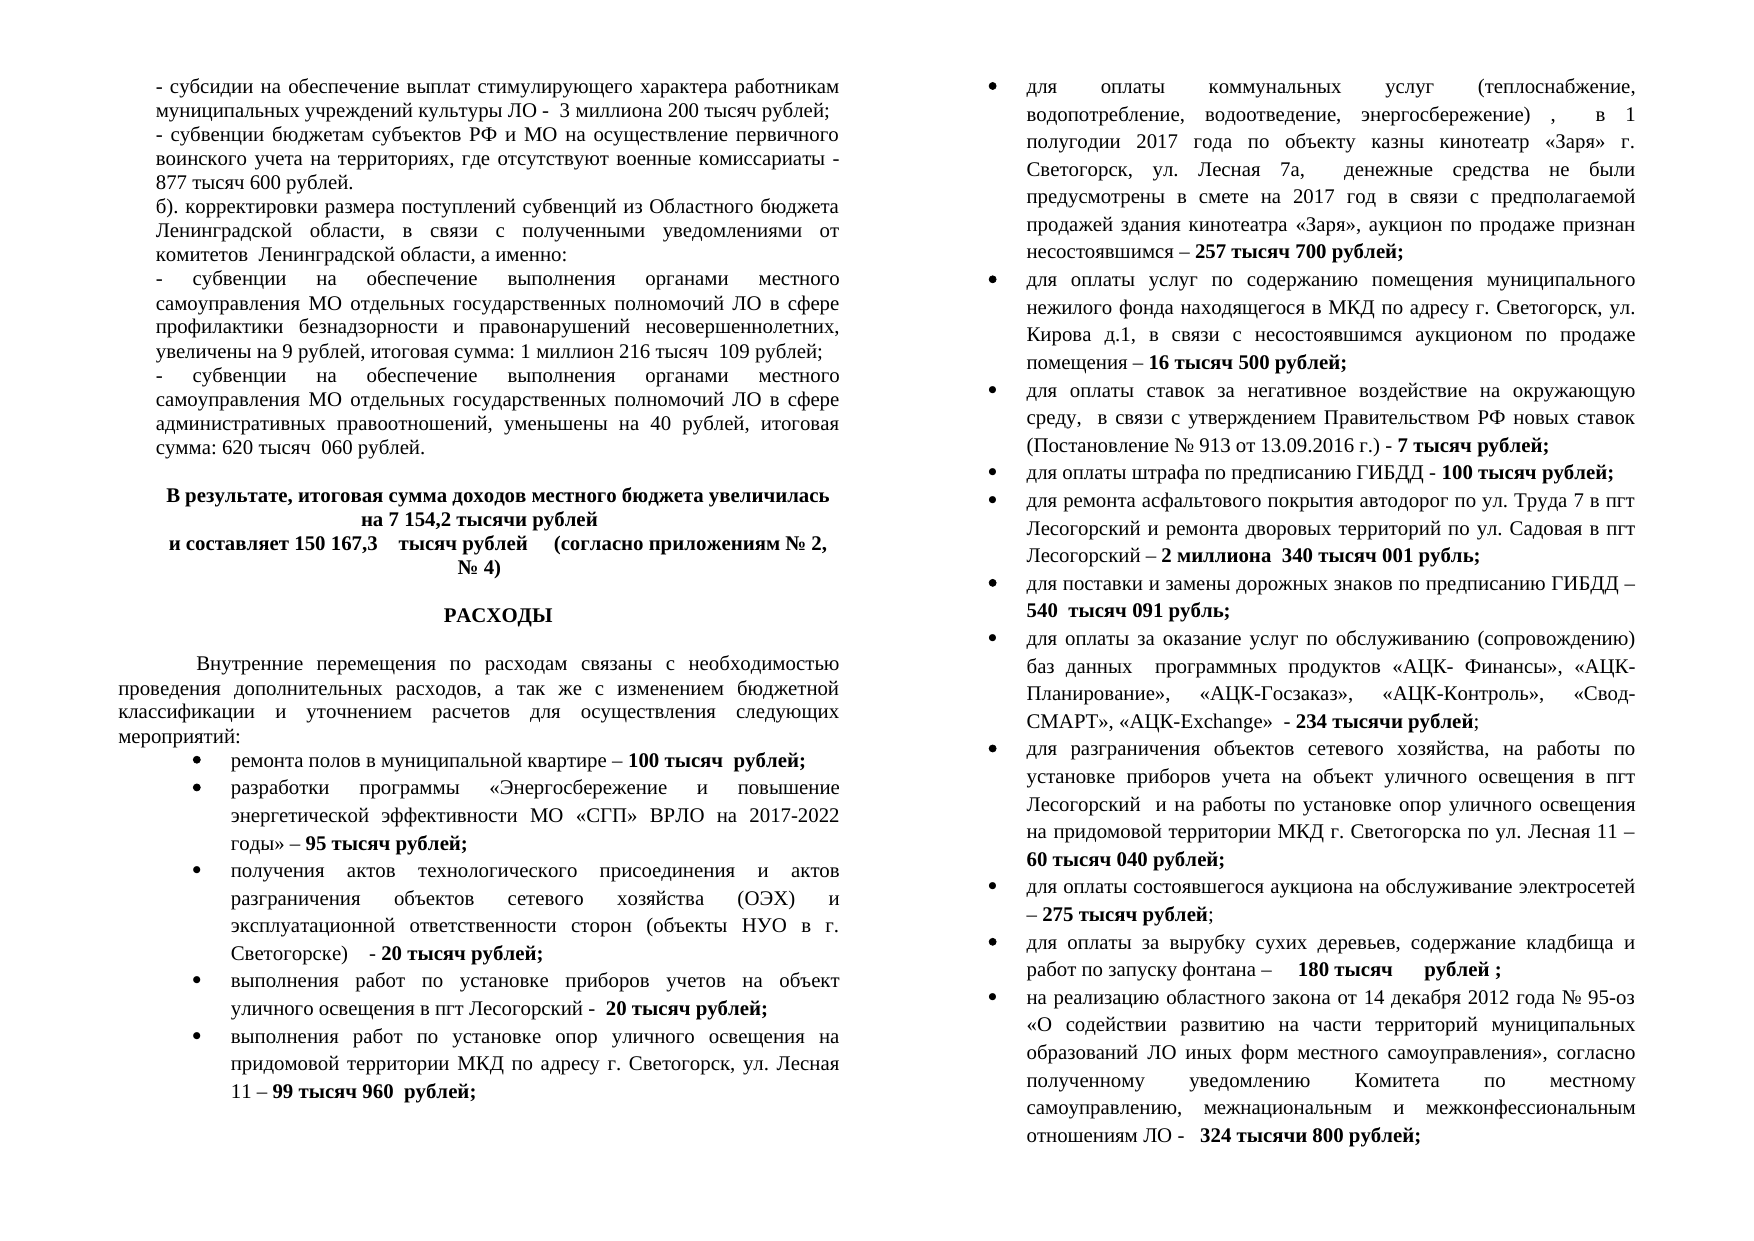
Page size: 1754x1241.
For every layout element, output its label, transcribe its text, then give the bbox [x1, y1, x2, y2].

text - субвенции бюджетам субъектов РФ и МО на осуществление первичного воинского учета на территориях, где отсутствуют военные комиссариаты - 877 тысяч 600 рублей. [156, 122, 840, 194]
list получения актов технологического присоединения и актов разграничения объектов сетевого хозяйства (ОЭХ) и эксплуатационной ответственности сторон (объекты НУО в г. Светогорске) - 20 тысяч рублей; [193, 858, 840, 965]
text Внутренние перемещения по расходам связаны с необходимостью проведения дополнительных расходов, а так же с изменением бюджетной классификации и уточнением расчетов для осуществления следующих мероприятий: [118, 651, 840, 748]
list для поставки и замены дорожных знаков по предписанию ГИБДД – 540 тысяч 091 рубль; [989, 571, 1636, 622]
list для оплаты за вырубку сухих деревьев, содержание кладбища и работ по запуску фонтана – 180 тысяч рублей ; [989, 929, 1636, 981]
list для оплаты состоявшегося аукциона на обслуживание электросетей – 275 тысяч рублей; [989, 874, 1636, 926]
list ремонта полов в муниципальной квартире – 100 тысяч рублей; [193, 748, 840, 772]
text РАСХОДЫ [118, 603, 840, 627]
text - субвенции на обеспечение выполнения органами местного самоуправления МО отдельных государственных полномочий ЛО в сфере административных правоотношений, уменьшены на 40 рублей, итоговая сумма: 620 тысяч 060 рублей. [156, 363, 840, 459]
list для оплаты за оказание услуг по обслуживанию (сопровождению) баз данных программных продуктов «АЦК- Финансы», «АЦК- Планирование», «АЦК-Госзаказ», «АЦК-Контроль», «Свод-СМАРТ», «АЦК-Exchange» - 234 тысячи рублей; [989, 626, 1636, 733]
list разработки программы «Энергосбережение и повышение энергетической эффективности МО «СГП» ВРЛО на 2017-2022 годы» – 95 тысяч рублей; [193, 775, 840, 854]
list на реализацию областного закона от 14 декабря 2012 года № 95-оз «О содействии развитию на части территорий муниципальных образований ЛО иных форм местного самоуправления», согласно полученному уведомлению Комитета по местному самоуправлению, межнациональным и межконфессиональным отношениям ЛО - 324 тысячи 800 рублей; [989, 985, 1636, 1147]
list для разграничения объектов сетевого хозяйства, на работы по установке приборов учета на объект уличного освещения в пгт Лесогорский и на работы по установке опор уличного освещения на придомовой территории МКД г. Светогорска по ул. Лесная 11 – 60 тысяч 040 рублей; [989, 736, 1636, 871]
list для оплаты штрафа по предписанию ГИБДД - 100 тысяч рублей; [989, 460, 1636, 484]
list для оплаты коммунальных услуг (теплоснабжение, водопотребление, водоотведение, энергосбережение) , в 1 полугодии 2017 года по объекту казны кинотеатр «Заря» г. Светогорск, ул. Лесная 7а, денежные средства не были предусмотрены в смете на 2017 год в связи с предполагаемой продажей здания кинотеатра «Заря», аукцион по продаже признан несостоявшимся – 257 тысяч 700 рублей; [989, 74, 1636, 263]
list выполнения работ по установке приборов учетов на объект уличного освещения в пгт Лесогорский - 20 тысяч рублей; [193, 968, 840, 1020]
text б). корректировки размера поступлений субвенций из Областного бюджета Ленинградской области, в связи с полученными уведомлениями от комитетов Ленинградской области, а именно: [156, 194, 840, 266]
list для ремонта асфальтового покрытия автодорог по ул. Труда 7 в пгт Лесогорский и ремонта дворовых территорий по ул. Садовая в пгт Лесогорский – 2 миллиона 340 тысяч 001 рубль; [989, 488, 1636, 567]
list выполнения работ по установке опор уличного освещения на придомовой территории МКД по адресу г. Светогорск, ул. Лесная 11 – 99 тысяч 960 рублей; [193, 1024, 840, 1103]
text и составляет 150 167,3 тысяч рублей (согласно приложениям № 2, № 4) [118, 531, 840, 579]
text В результате, итоговая сумма доходов местного бюджета увеличилась на 7 154,2 тысячи рублей [118, 483, 840, 531]
text - субвенции на обеспечение выполнения органами местного самоуправления МО отдельных государственных полномочий ЛО в сфере профилактики безнадзорности и правонарушений несовершеннолетних, увеличены на 9 рублей, итоговая сумма: 1 миллион 216 тысяч 109 рублей; [156, 266, 840, 363]
text - субсидии на обеспечение выплат стимулирующего характера работникам муниципальных учреждений культуры ЛО - 3 миллиона 200 тысяч рублей; [156, 74, 840, 122]
list для оплаты ставок за негативное воздействие на окружающую среду, в связи с утверждением Правительством РФ новых ставок (Постановление № 913 от 13.09.2016 г.) - 7 тысяч рублей; [989, 377, 1636, 457]
list для оплаты услуг по содержанию помещения муниципального нежилого фонда находящегося в МКД по адресу г. Светогорск, ул. Кирова д.1, в связи с несостоявшимся аукционом по продаже помещения – 16 тысяч 500 рублей; [989, 267, 1636, 374]
